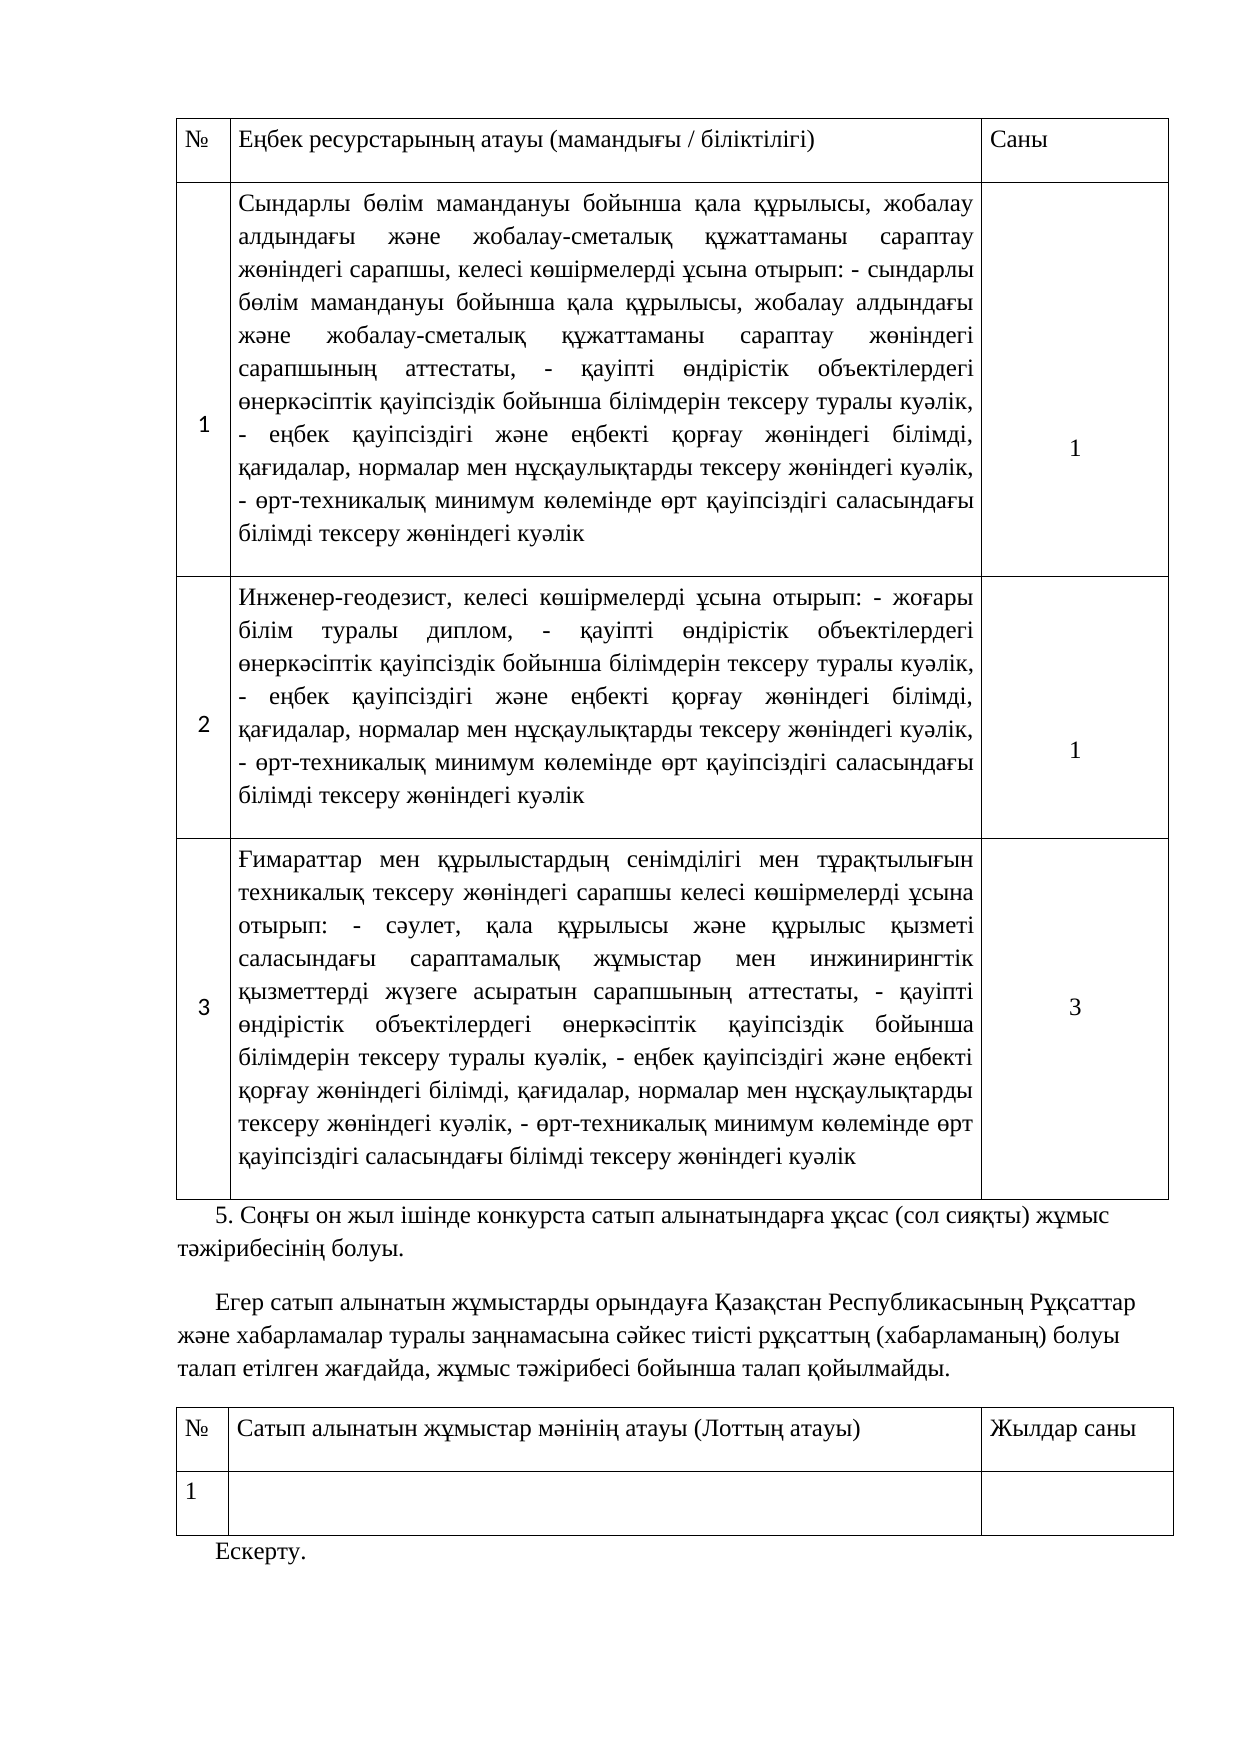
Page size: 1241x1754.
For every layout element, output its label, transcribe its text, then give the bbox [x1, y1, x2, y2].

table_cell 1 [177, 1472, 228, 1535]
table_cell [982, 1472, 1173, 1535]
text 5. Соңғы он жыл ішінде конкурста сатып алынатындарға ұқсас (сол сияқты) жұмыс тәжірибесінің болуы. [177, 1200, 1152, 1262]
table_cell [229, 1472, 981, 1535]
table_cell 1 [982, 577, 1168, 838]
table_cell Ғимараттар мен құрылыстардың сенімділігі мен тұрақтылығын техникалық тексеру жөніндегі сарапшы келесі көшірмелерді ұсына отырып: - сәулет, қала құрылысы және құрылыс қызметі саласындағы сараптамалық жұмыстар мен инжинирингтік қызметтерді жүзеге асыратын сарапшының аттестаты, - қауіпті өндірістік объектілердегі өнеркәсіптік қауіпсіздік бойынша білімдерін тексеру туралы куәлік, - еңбек қауіпсіздігі және еңбекті қорғау жөніндегі білімді, қағидалар, нормалар мен нұсқаулықтарды тексеру жөніндегі куәлік, - өрт-техникалық минимум көлемінде өрт қауіпсіздігі саласындағы білімді тексеру жөніндегі куәлік [231, 839, 981, 1199]
table_header Еңбек ресурстарының атауы (мамандығы / біліктілігі) [231, 119, 981, 182]
table_header Саны [982, 119, 1168, 182]
table_header № [177, 1408, 228, 1471]
table_cell Инженер-геодезист, келесі көшірмелерді ұсына отырып: - жоғары білім туралы диплом, - қауіпті өндірістік объектілердегі өнеркәсіптік қауіпсіздік бойынша білімдерін тексеру туралы куәлік, - еңбек қауіпсіздігі және еңбекті қорғау жөніндегі білімді, қағидалар, нормалар мен нұсқаулықтарды тексеру жөніндегі куәлік, - өрт-техникалық минимум көлемінде өрт қауіпсіздігі саласындағы білімді тексеру жөніндегі куәлік [231, 577, 981, 838]
table_header № [177, 119, 230, 182]
table_header Сатып алынатын жұмыстар мәнінің атауы (Лоттың атауы) [229, 1408, 981, 1471]
table_cell 1 [982, 183, 1168, 576]
table_cell 2 [177, 577, 230, 838]
table_cell 3 [982, 839, 1168, 1199]
text Егер сатып алынатын жұмыстарды орындауға Қазақстан Республикасының Рұқсаттар және хабарламалар туралы заңнамасына сәйкес тиісті рұқсаттың (хабарламаның) болуы талап етілген жағдайда, жұмыс тәжірибесі бойынша талап қойылмайды. [177, 1287, 1152, 1382]
table_header Жылдар саны [982, 1408, 1173, 1471]
text Ескерту. [177, 1536, 1152, 1565]
table_cell 1 [177, 183, 230, 576]
table_cell Сындарлы бөлім мамандануы бойынша қала құрылысы, жобалау алдындағы және жобалау-сметалық құжаттаманы сараптау жөніндегі сарапшы, келесі көшірмелерді ұсына отырып: - сындарлы бөлім мамандануы бойынша қала құрылысы, жобалау алдындағы және жобалау-сметалық құжаттаманы сараптау жөніндегі сарапшының аттестаты, - қауіпті өндірістік объектілердегі өнеркәсіптік қауіпсіздік бойынша білімдерін тексеру туралы куәлік, - еңбек қауіпсіздігі және еңбекті қорғау жөніндегі білімді, қағидалар, нормалар мен нұсқаулықтарды тексеру жөніндегі куәлік, - өрт-техникалық минимум көлемінде өрт қауіпсіздігі саласындағы білімді тексеру жөніндегі куәлік [231, 183, 981, 576]
table_cell 3 [177, 839, 230, 1199]
